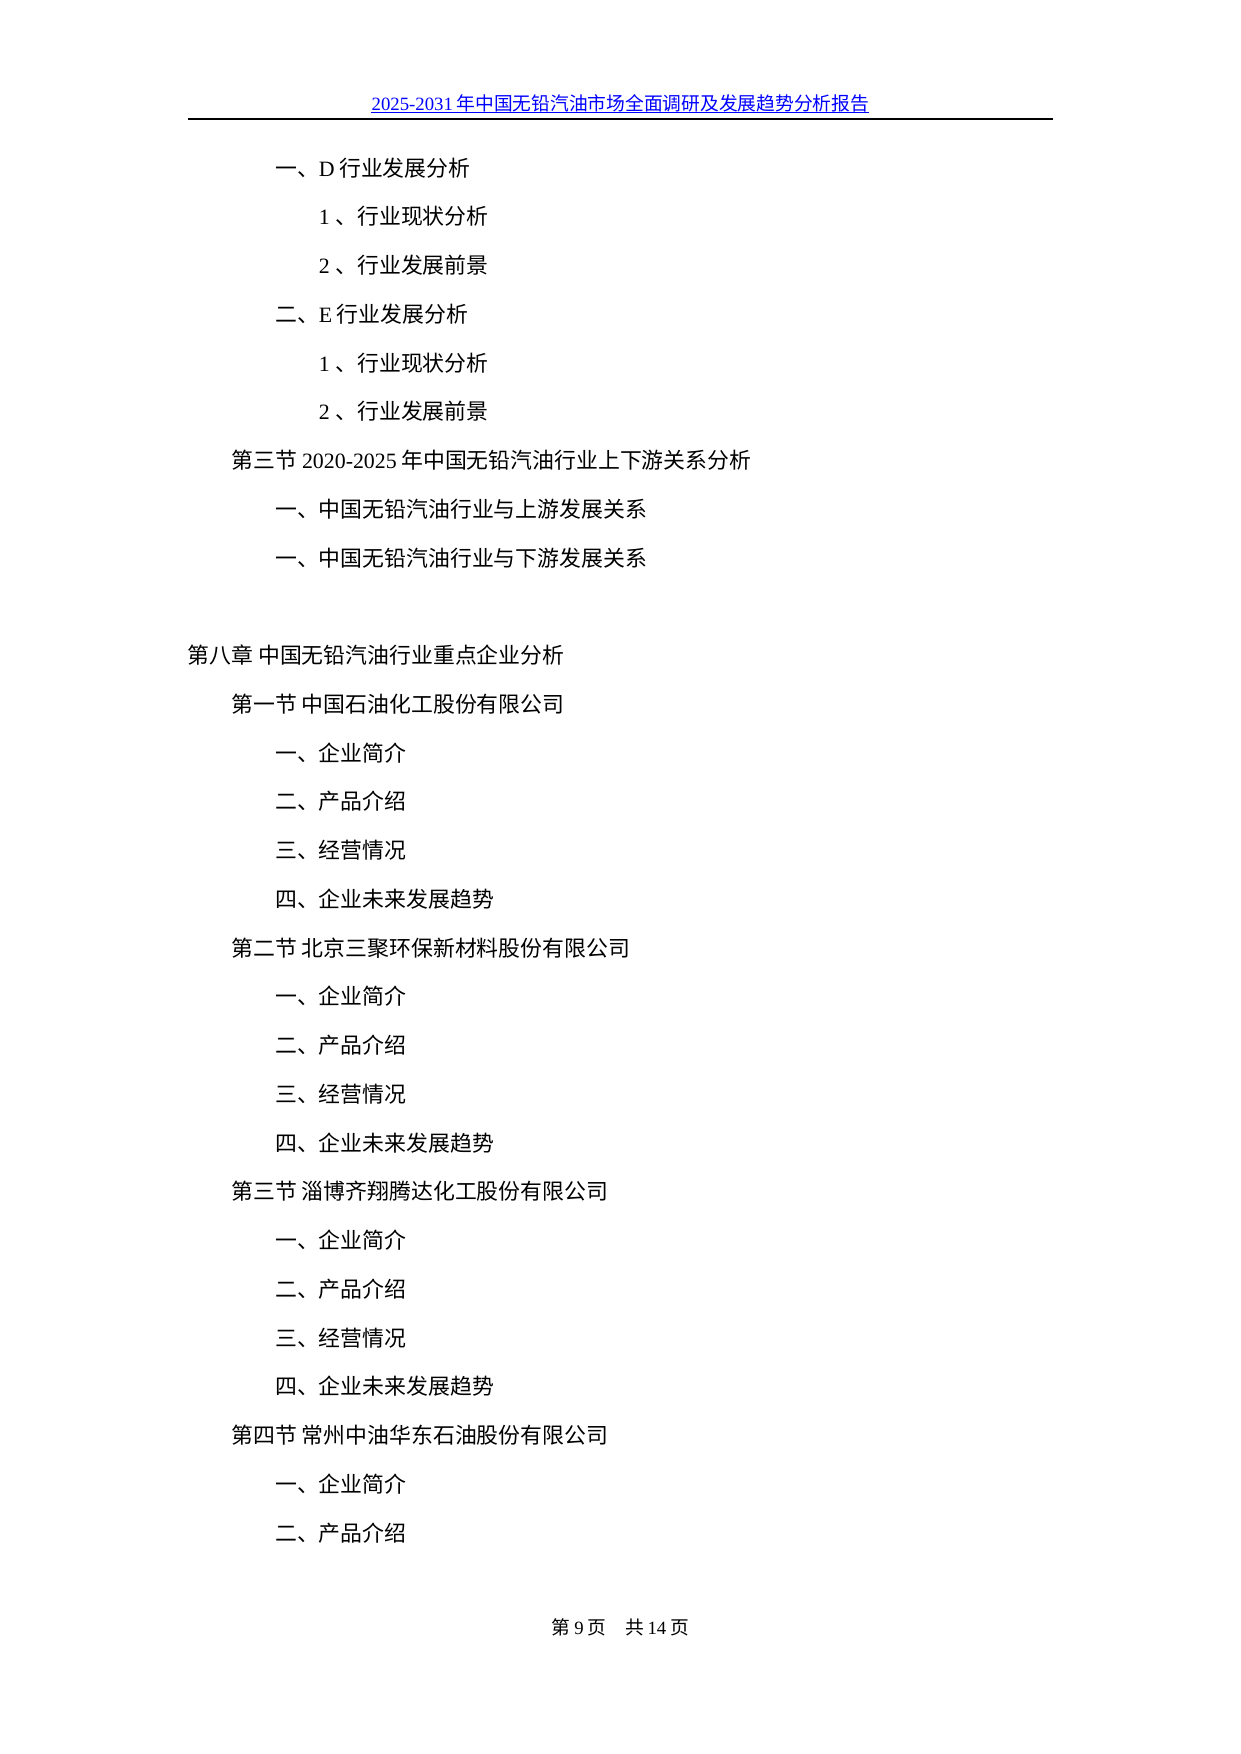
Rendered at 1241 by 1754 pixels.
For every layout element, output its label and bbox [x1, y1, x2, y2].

text [187, 150, 1053, 1548]
